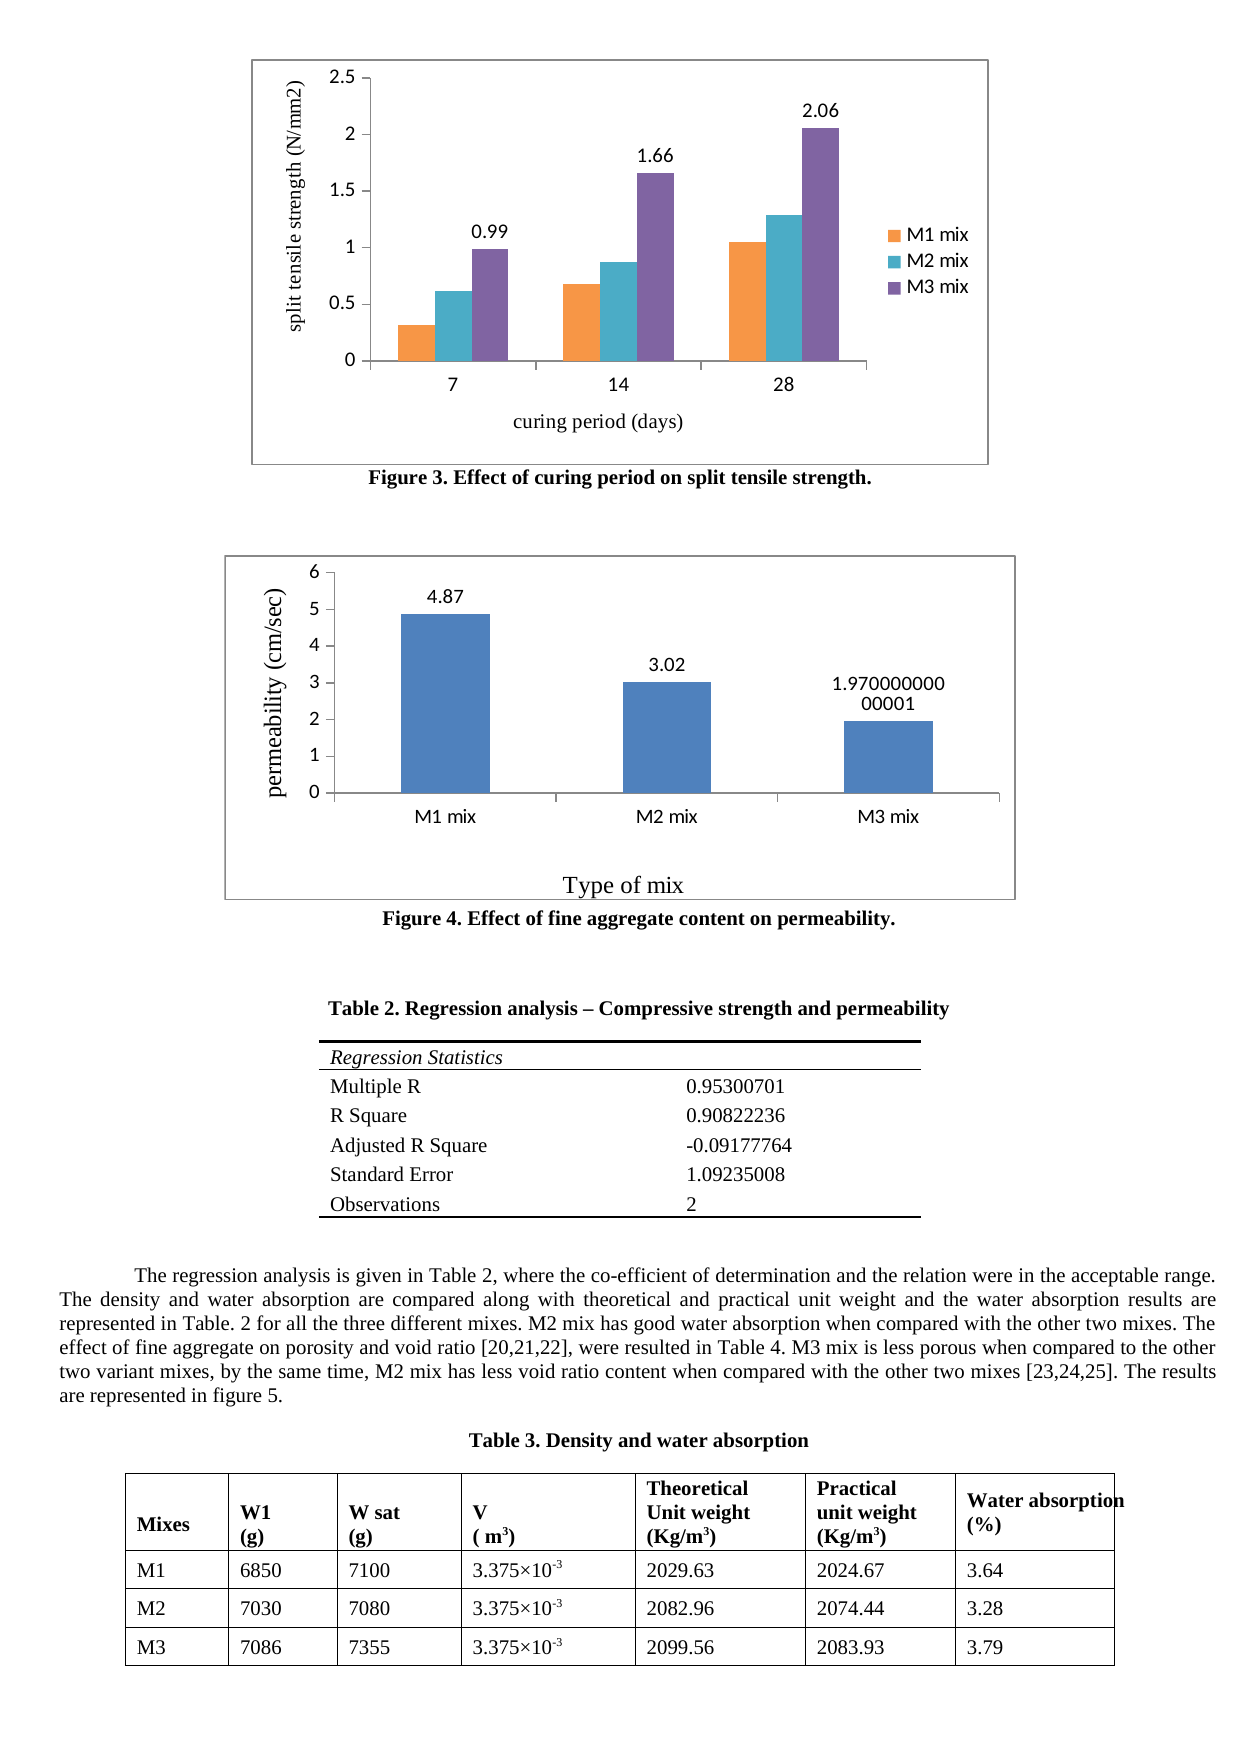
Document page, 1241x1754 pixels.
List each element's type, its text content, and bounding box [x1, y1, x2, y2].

table_cell M3 [126, 1628, 228, 1665]
table_header W1 (g) [229, 1474, 337, 1550]
table_cell -0.09177764 [675, 1128, 921, 1157]
table_cell 2099.56 [636, 1628, 805, 1665]
table_cell 7086 [229, 1628, 337, 1665]
table_cell 3.375×10-3 [462, 1628, 635, 1665]
table_header V ( m3) [462, 1474, 635, 1550]
table_cell 3.375×10-3 [462, 1551, 635, 1588]
table_cell 7100 [338, 1551, 461, 1588]
table_cell 7355 [338, 1628, 461, 1665]
table_header W sat (g) [338, 1474, 461, 1550]
table_cell 3.64 [956, 1551, 1114, 1588]
text Figure 3. Effect of curing period on split tensile strength. [59, 465, 1181, 489]
table_cell 2074.44 [806, 1589, 955, 1627]
table_cell 6850 [229, 1551, 337, 1588]
text Table 3. Density and water absorption [59, 1428, 1219, 1452]
table_cell M2 [126, 1589, 228, 1627]
table_cell Standard Error [319, 1157, 675, 1186]
table_header Water absorption (%) [956, 1474, 1114, 1550]
table_header Mixes [126, 1474, 228, 1550]
table_cell 3.375×10-3 [462, 1589, 635, 1627]
table_header Theoretical Unit weight (Kg/m3) [636, 1474, 805, 1550]
text Table 2. Regression analysis – Compressive strength and permeability [59, 995, 1219, 1019]
table_cell 3.28 [956, 1589, 1114, 1627]
table_cell M1 [126, 1551, 228, 1588]
text The regression analysis is given in Table 2, where the co-efficient of determination and the relation were in the acceptable range. The density and water absorption are compared along with theoretical and practical unit weight and the water absorption results are represented in Table. 2 for all the three different mixes. M2 mix has good water absorption when compared with the other two mixes. The effect of fine aggregate on porosity and void ratio [20,21,22], were resulted in Table 4. M3 mix is less porous when compared to the other two variant mixes, by the same time, M2 mix has less void ratio content when compared with the other two mixes [23,24,25]. The results are represented in figure 5. [59, 1263, 1219, 1407]
table_header Regression Statistics [319, 1043, 921, 1069]
table_cell Multiple R [319, 1070, 675, 1098]
table_header Practical unit weight (Kg/m3) [806, 1474, 955, 1550]
table_cell 0.95300701 [675, 1070, 921, 1098]
table_cell 2029.63 [636, 1551, 805, 1588]
table_cell R Square [319, 1099, 675, 1127]
table_cell 7030 [229, 1589, 337, 1627]
table_cell 1.09235008 [675, 1157, 921, 1186]
table_cell Observations [319, 1186, 675, 1216]
table_cell 2083.93 [806, 1628, 955, 1665]
table_cell 2082.96 [636, 1589, 805, 1627]
table_cell Adjusted R Square [319, 1128, 675, 1157]
table_cell 2 [675, 1186, 921, 1216]
table_cell 3.79 [956, 1628, 1114, 1665]
table_cell 7080 [338, 1589, 461, 1627]
text Figure 4. Effect of fine aggregate content on permeability. [59, 906, 1219, 930]
table_cell 2024.67 [806, 1551, 955, 1588]
table_cell 0.90822236 [675, 1099, 921, 1127]
